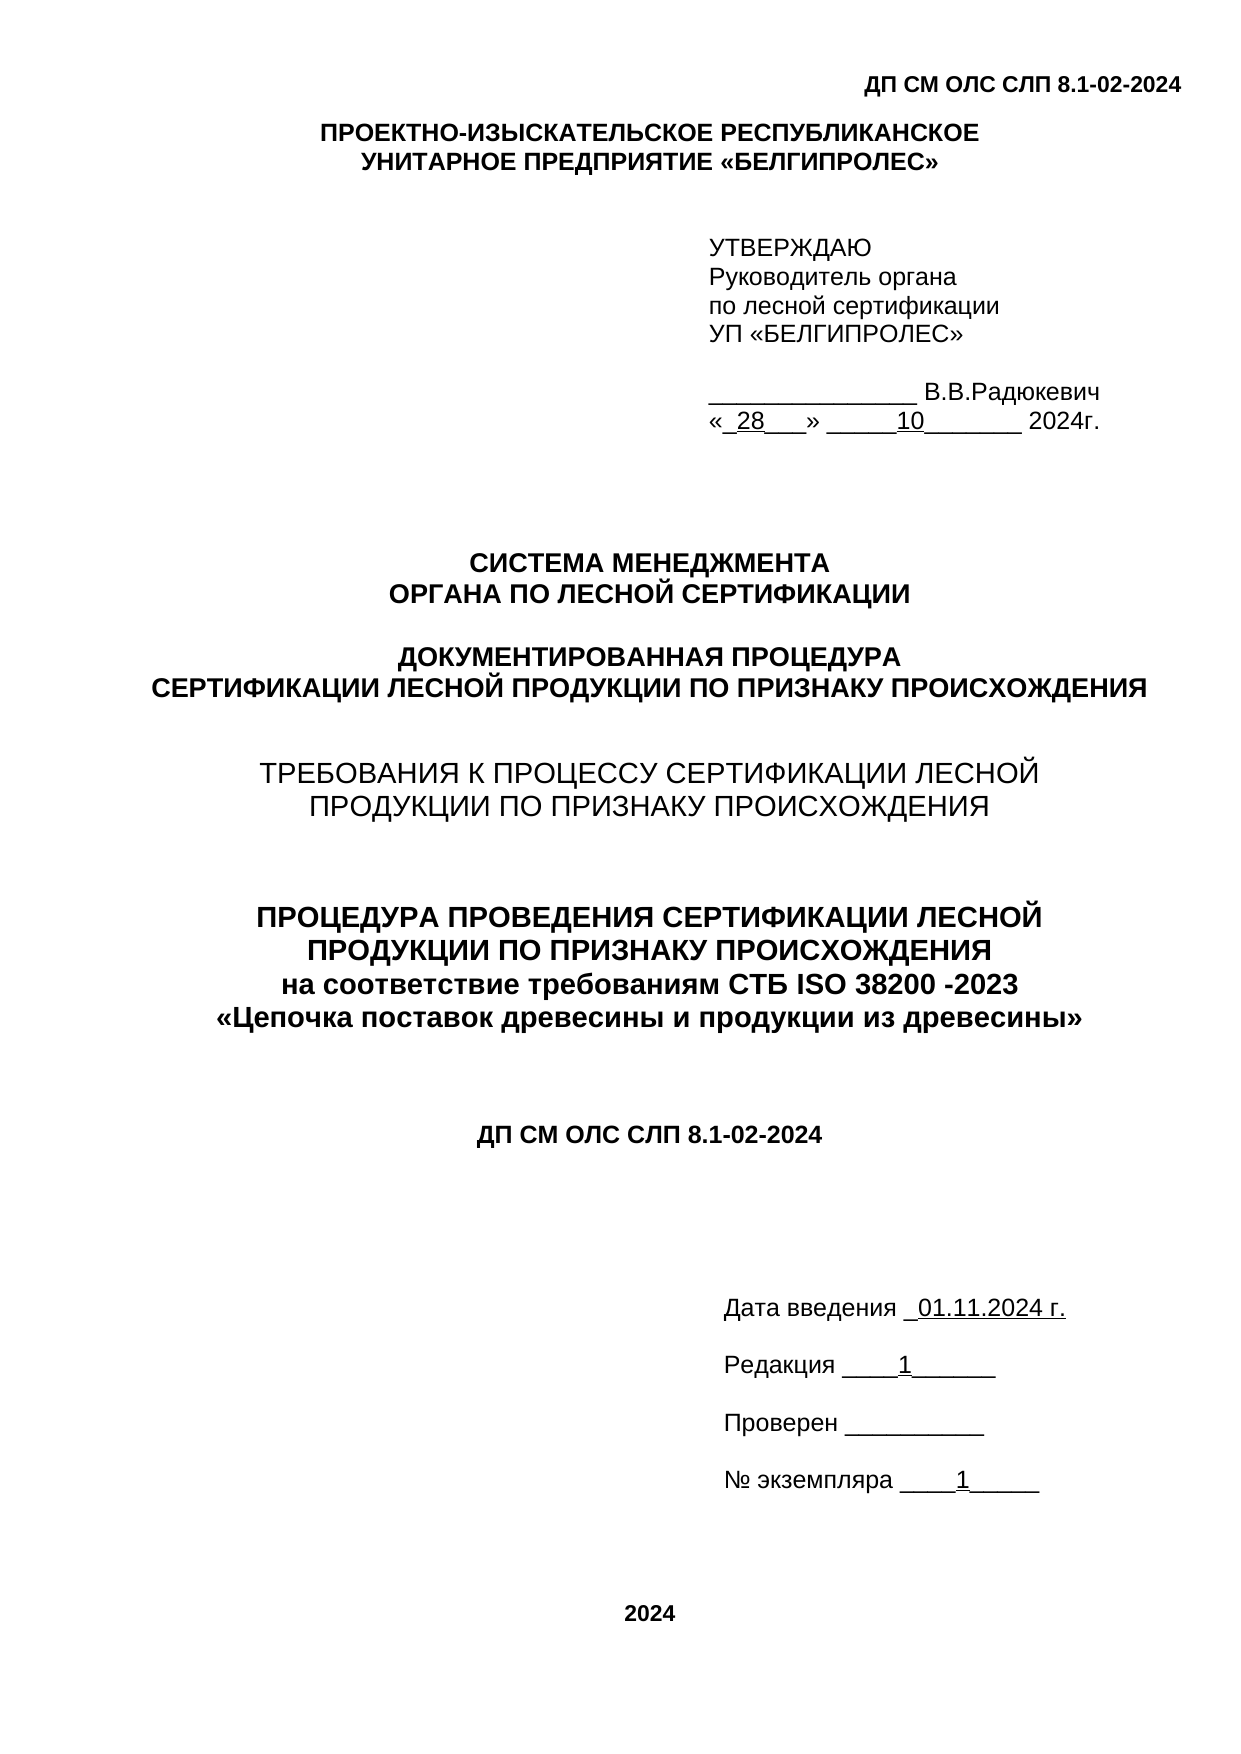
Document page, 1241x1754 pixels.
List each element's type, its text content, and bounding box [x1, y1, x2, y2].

text Редакция ____1______ [118, 1350, 1181, 1379]
text УТВЕРЖДАЮ [118, 233, 1181, 262]
text на соответствие требованиям СТБ ISO 38200 -2023 [118, 967, 1181, 1000]
text Руководитель органа [118, 262, 1181, 291]
text Система менеджмента [118, 547, 1181, 578]
text УП «Белгипролес» [118, 319, 1181, 348]
text «_28___» _____10_______ 2024г. [118, 406, 1181, 434]
text «Цепочка поставок древесины и продукции из древесины» [118, 1000, 1181, 1034]
text по лесной сертификации [118, 291, 1181, 319]
text Документированная процедура [118, 641, 1181, 672]
text Требования к процессу сертификации лесной [118, 756, 1181, 789]
subtitle унитарное предприятие «БЕЛГИПРОЛЕС» [118, 147, 1181, 176]
text Продукции по признаку происхождения [118, 933, 1181, 967]
text Проверен __________ [118, 1408, 1181, 1436]
text Дата введения _01.11.2024 г. [118, 1293, 1181, 1321]
text Продукции по признаку происхождения [118, 789, 1181, 823]
text Процедура проведения сертификации лесной [118, 900, 1181, 933]
text сертификации лесной продукции по признаку происхождения [118, 672, 1181, 703]
text ДП СМ ОЛС СЛП 8.1-02-2024 [118, 1120, 1181, 1149]
text 2024 [118, 1600, 1181, 1627]
text № экземпляра ____1_____ [118, 1465, 1181, 1494]
text Органа по лесной сертификации [118, 578, 1181, 609]
text _______________ В.В.Радюкевич [118, 377, 1181, 406]
subtitle Проектно-изыскательское республиканское [118, 118, 1181, 147]
